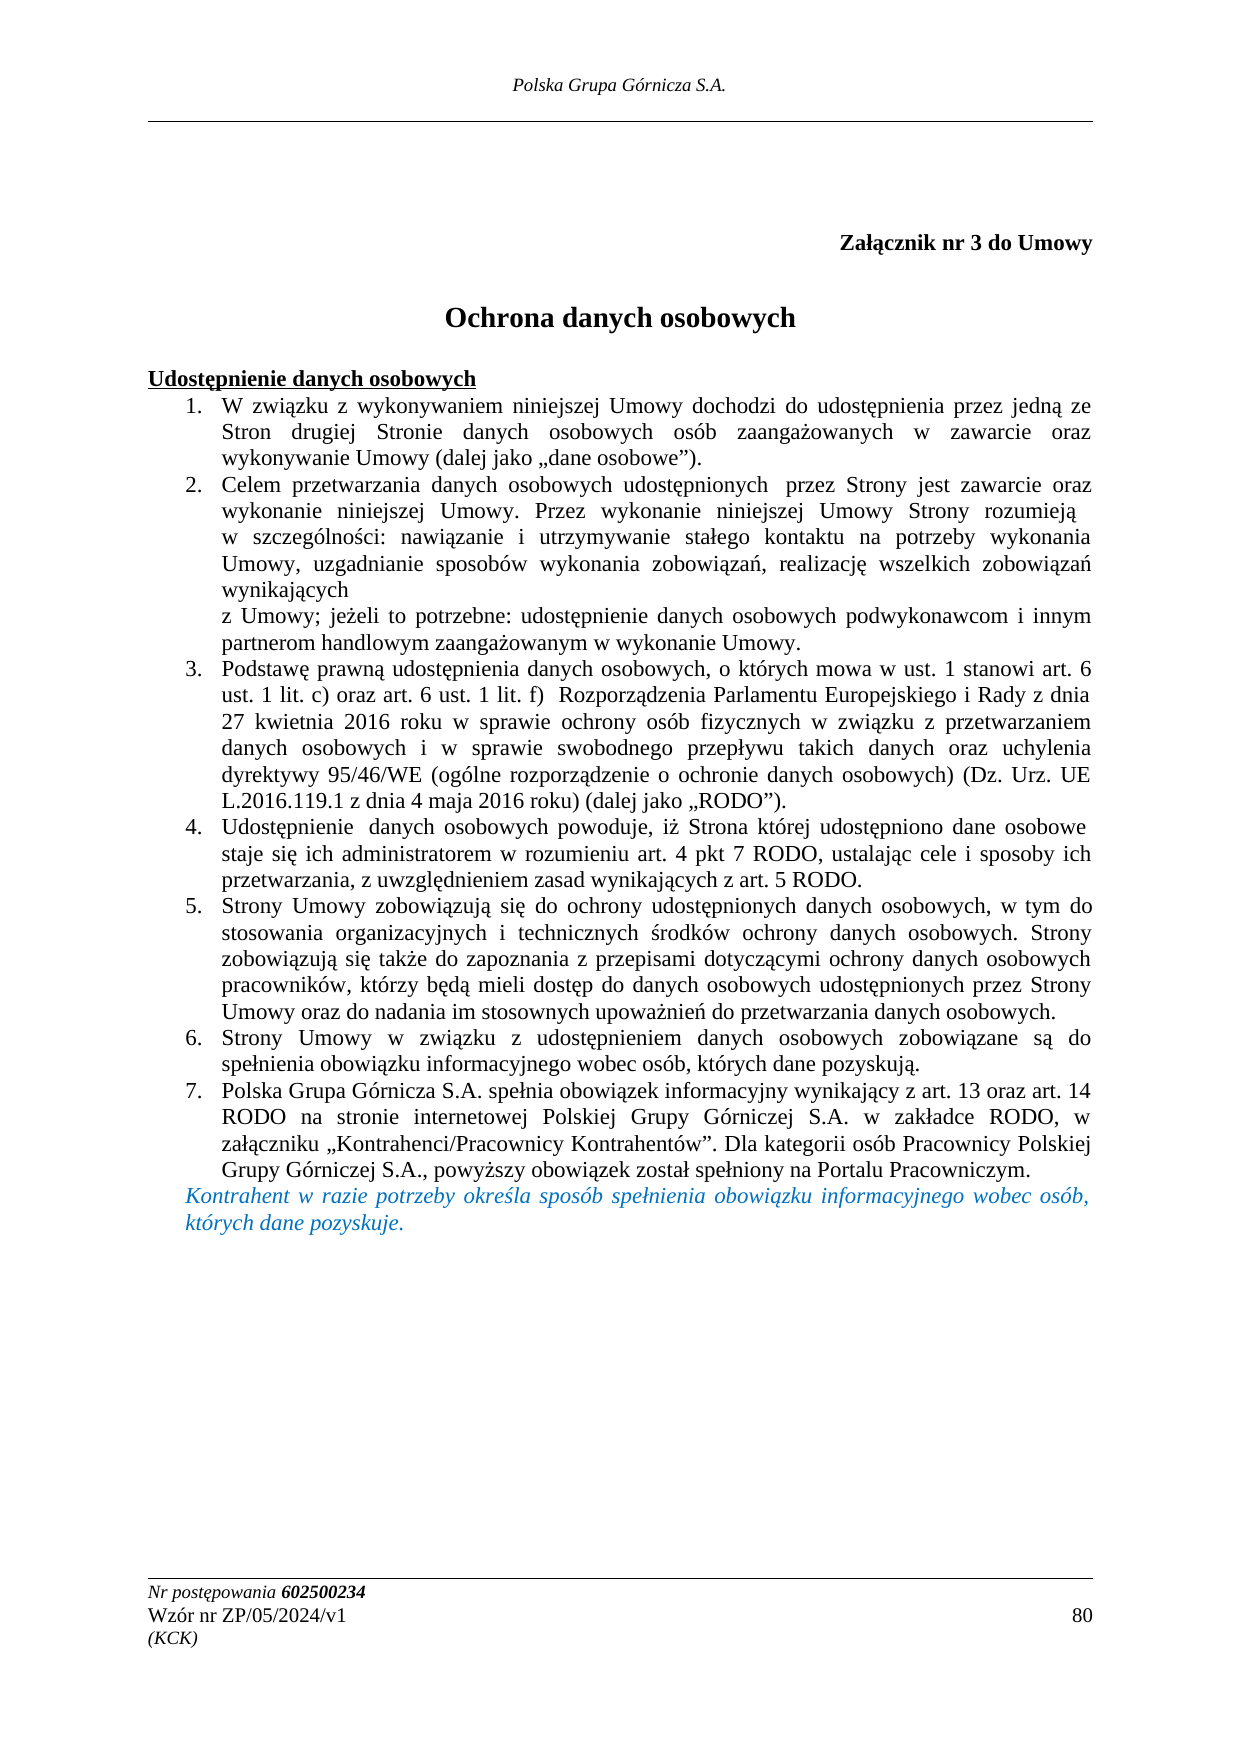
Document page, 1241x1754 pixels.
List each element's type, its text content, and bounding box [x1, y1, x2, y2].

list Strony Umowy w związku z udostępnieniem danych osobowych zobowiązane są do spełnienia obowiązku informacyjnego wobec osób, których dane pozyskują. [185, 1024, 1093, 1077]
list Udostępnienie danych osobowych powoduje, iż Strona której udostępniono dane osobowe staje się ich administratorem w rozumieniu art. 4 pkt 7 RODO, ustalając cele i sposoby ich przetwarzania, z uwzględnieniem zasad wynikających z art. 5 RODO. [185, 813, 1093, 892]
text Załącznik nr 3 do Umowy [148, 229, 1093, 255]
list Strony Umowy zobowiązują się do ochrony udostępnionych danych osobowych, w tym do stosowania organizacyjnych i technicznych środków ochrony danych osobowych. Strony zobowiązują się także do zapoznania z przepisami dotyczącymi ochrony danych osobowych pracowników, którzy będą mieli dostęp do danych osobowych udostępnionych przez Strony Umowy oraz do nadania im stosownych upoważnień do przetwarzania danych osobowych. [185, 892, 1093, 1024]
list Podstawę prawną udostępnienia danych osobowych, o których mowa w ust. 1 stanowi art. 6 ust. 1 lit. c) oraz art. 6 ust. 1 lit. f) Rozporządzenia Parlamentu Europejskiego i Rady z dnia 27 kwietnia 2016 roku w sprawie ochrony osób fizycznych w związku z przetwarzaniem danych osobowych i w sprawie swobodnego przepływu takich danych oraz uchylenia dyrektywy 95/46/WE (ogólne rozporządzenie o ochronie danych osobowych) (Dz. Urz. UE L.2016.119.1 z dnia 4 maja 2016 roku) (dalej jako „RODO”). [185, 655, 1093, 813]
list W związku z wykonywaniem niniejszej Umowy dochodzi do udostępnienia przez jedną ze Stron drugiej Stronie danych osobowych osób zaangażowanych w zawarcie oraz wykonywanie Umowy (dalej jako „dane osobowe”). [185, 392, 1093, 471]
list Celem przetwarzania danych osobowych udostępnionych przez Strony jest zawarcie oraz wykonanie niniejszej Umowy. Przez wykonanie niniejszej Umowy Strony rozumieją w szczególności: nawiązanie i utrzymywanie stałego kontaktu na potrzeby wykonania Umowy, uzgadnianie sposobów wykonania zobowiązań, realizację wszelkich zobowiązań wynikających z Umowy; jeżeli to potrzebne: udostępnienie danych osobowych podwykonawcom i innym partnerom handlowym zaangażowanym w wykonanie Umowy. [185, 471, 1093, 655]
text Ochrona danych osobowych [148, 301, 1093, 334]
text Kontrahent w razie potrzeby określa sposób spełnienia obowiązku informacyjnego wobec osób, których dane pozyskuje. [185, 1182, 1093, 1235]
text Udostępnienie danych osobowych [148, 365, 1093, 392]
list Polska Grupa Górnicza S.A. spełnia obowiązek informacyjny wynikający z art. 13 oraz art. 14 RODO na stronie internetowej Polskiej Grupy Górniczej S.A. w zakładce RODO, w załączniku „Kontrahenci/Pracownicy Kontrahentów”. Dla kategorii osób Pracownicy Polskiej Grupy Górniczej S.A., powyższy obowiązek został spełniony na Portalu Pracowniczym. [185, 1077, 1093, 1182]
